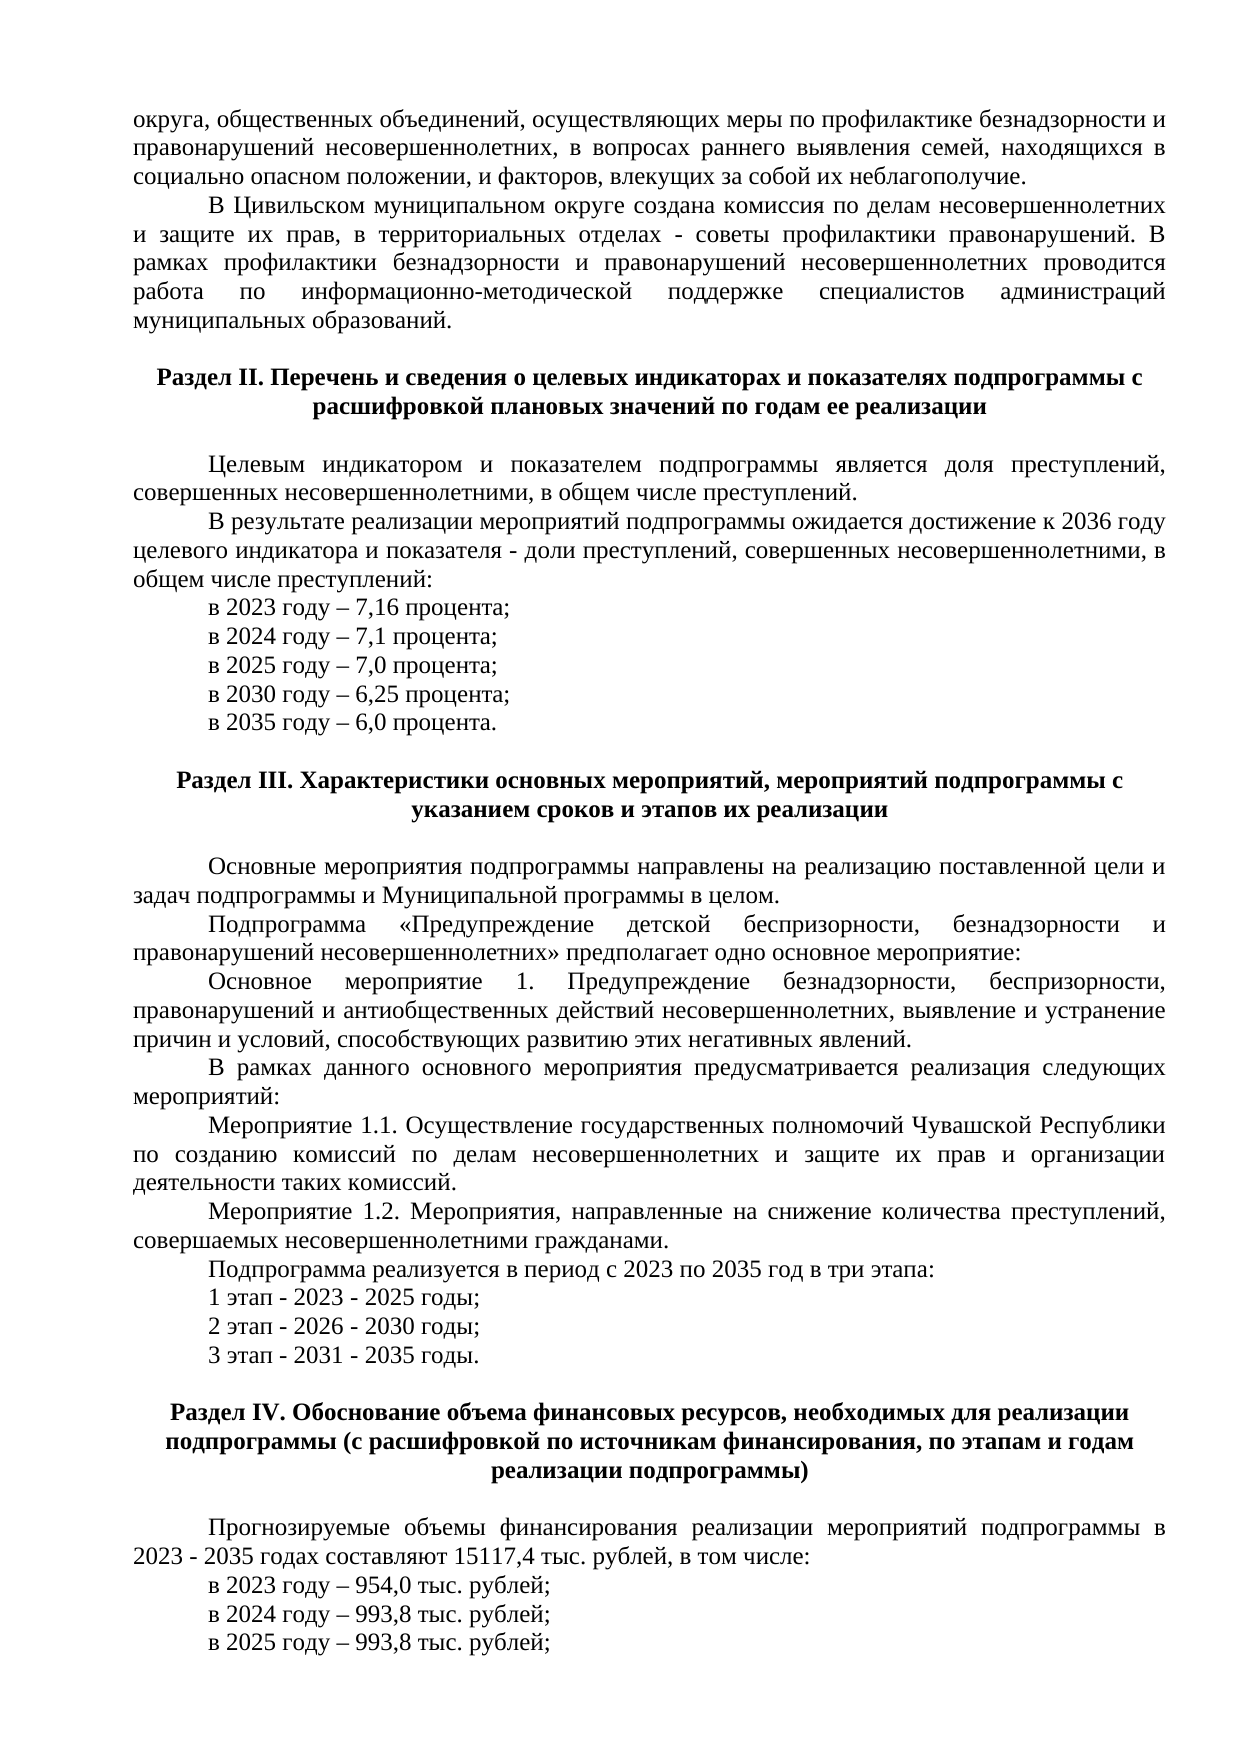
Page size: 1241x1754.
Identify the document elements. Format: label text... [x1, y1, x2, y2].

text Целевым индикатором и показателем подпрограммы является доля преступлений, совершенных несовершеннолетними, в общем числе преступлений. [133, 449, 1167, 506]
text Основные мероприятия подпрограммы направлены на реализацию поставленной цели и задач подпрограммы и Муниципальной программы в целом. [133, 851, 1167, 909]
text В результате реализации мероприятий подпрограммы ожидается достижение к 2036 году целевого индикатора и показателя - доли преступлений, совершенных несовершеннолетними, в общем числе преступлений: [133, 506, 1167, 592]
text Мероприятие 1.2. Мероприятия, направленные на снижение количества преступлений, совершаемых несовершеннолетними гражданами. [133, 1196, 1167, 1254]
text в 2030 году – 6,25 процента; [133, 679, 1167, 707]
text Подпрограмма реализуется в период с 2023 по 2035 год в три этапа: [133, 1254, 1167, 1282]
text в 2023 году – 954,0 тыс. рублей; [133, 1570, 1167, 1599]
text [133, 104, 1167, 190]
text в 2024 году – 7,1 процента; [133, 621, 1167, 650]
text в 2024 году – 993,8 тыс. рублей; [133, 1599, 1167, 1627]
text в 2023 году – 7,16 процента; [133, 592, 1167, 621]
text 1 этап - 2023 - 2025 годы; [133, 1282, 1167, 1311]
text в 2025 году – 7,0 процента; [133, 650, 1167, 679]
text Прогнозируемые объемы финансирования реализации мероприятий подпрограммы в 2023 - 2035 годах составляют 15117,4 тыс. рублей, в том числе: [133, 1512, 1167, 1570]
text Мероприятие 1.1. Осуществление государственных полномочий Чувашской Республики по созданию комиссий по делам несовершеннолетних и защите их прав и организации деятельности таких комиссий. [133, 1110, 1167, 1196]
text Подпрограмма «Предупреждение детской беспризорности, безнадзорности и правонарушений несовершеннолетних» предполагает одно основное мероприятие: [133, 909, 1167, 966]
text 2 этап - 2026 - 2030 годы; [133, 1311, 1167, 1340]
text Раздел II. Перечень и сведения о целевых индикаторах и показателях подпрограммы с расшифровкой плановых значений по годам ее реализации [133, 362, 1167, 420]
text 3 этап - 2031 - 2035 годы. [133, 1340, 1167, 1369]
text Раздел III. Характеристики основных мероприятий, мероприятий подпрограммы с указанием сроков и этапов их реализации [133, 765, 1167, 822]
text В Цивильском муниципальном округе создана комиссия по делам несовершеннолетних и защите их прав, в территориальных отделах - советы профилактики правонарушений. В рамках профилактики безнадзорности и правонарушений несовершеннолетних проводится работа по информационно-методической поддержке специалистов администраций муниципальных образований. [133, 190, 1167, 334]
text В рамках данного основного мероприятия предусматривается реализация следующих мероприятий: [133, 1052, 1167, 1110]
text в 2035 году – 6,0 процента. [133, 707, 1167, 736]
text Раздел IV. Обоснование объема финансовых ресурсов, необходимых для реализации подпрограммы (с расшифровкой по источникам финансирования, по этапам и годам реализации подпрограммы) [133, 1397, 1167, 1484]
text в 2025 году – 993,8 тыс. рублей; [133, 1627, 1167, 1656]
text Основное мероприятие 1. Предупреждение безнадзорности, беспризорности, правонарушений и антиобщественных действий несовершеннолетних, выявление и устранение причин и условий, способствующих развитию этих негативных явлений. [133, 966, 1167, 1052]
